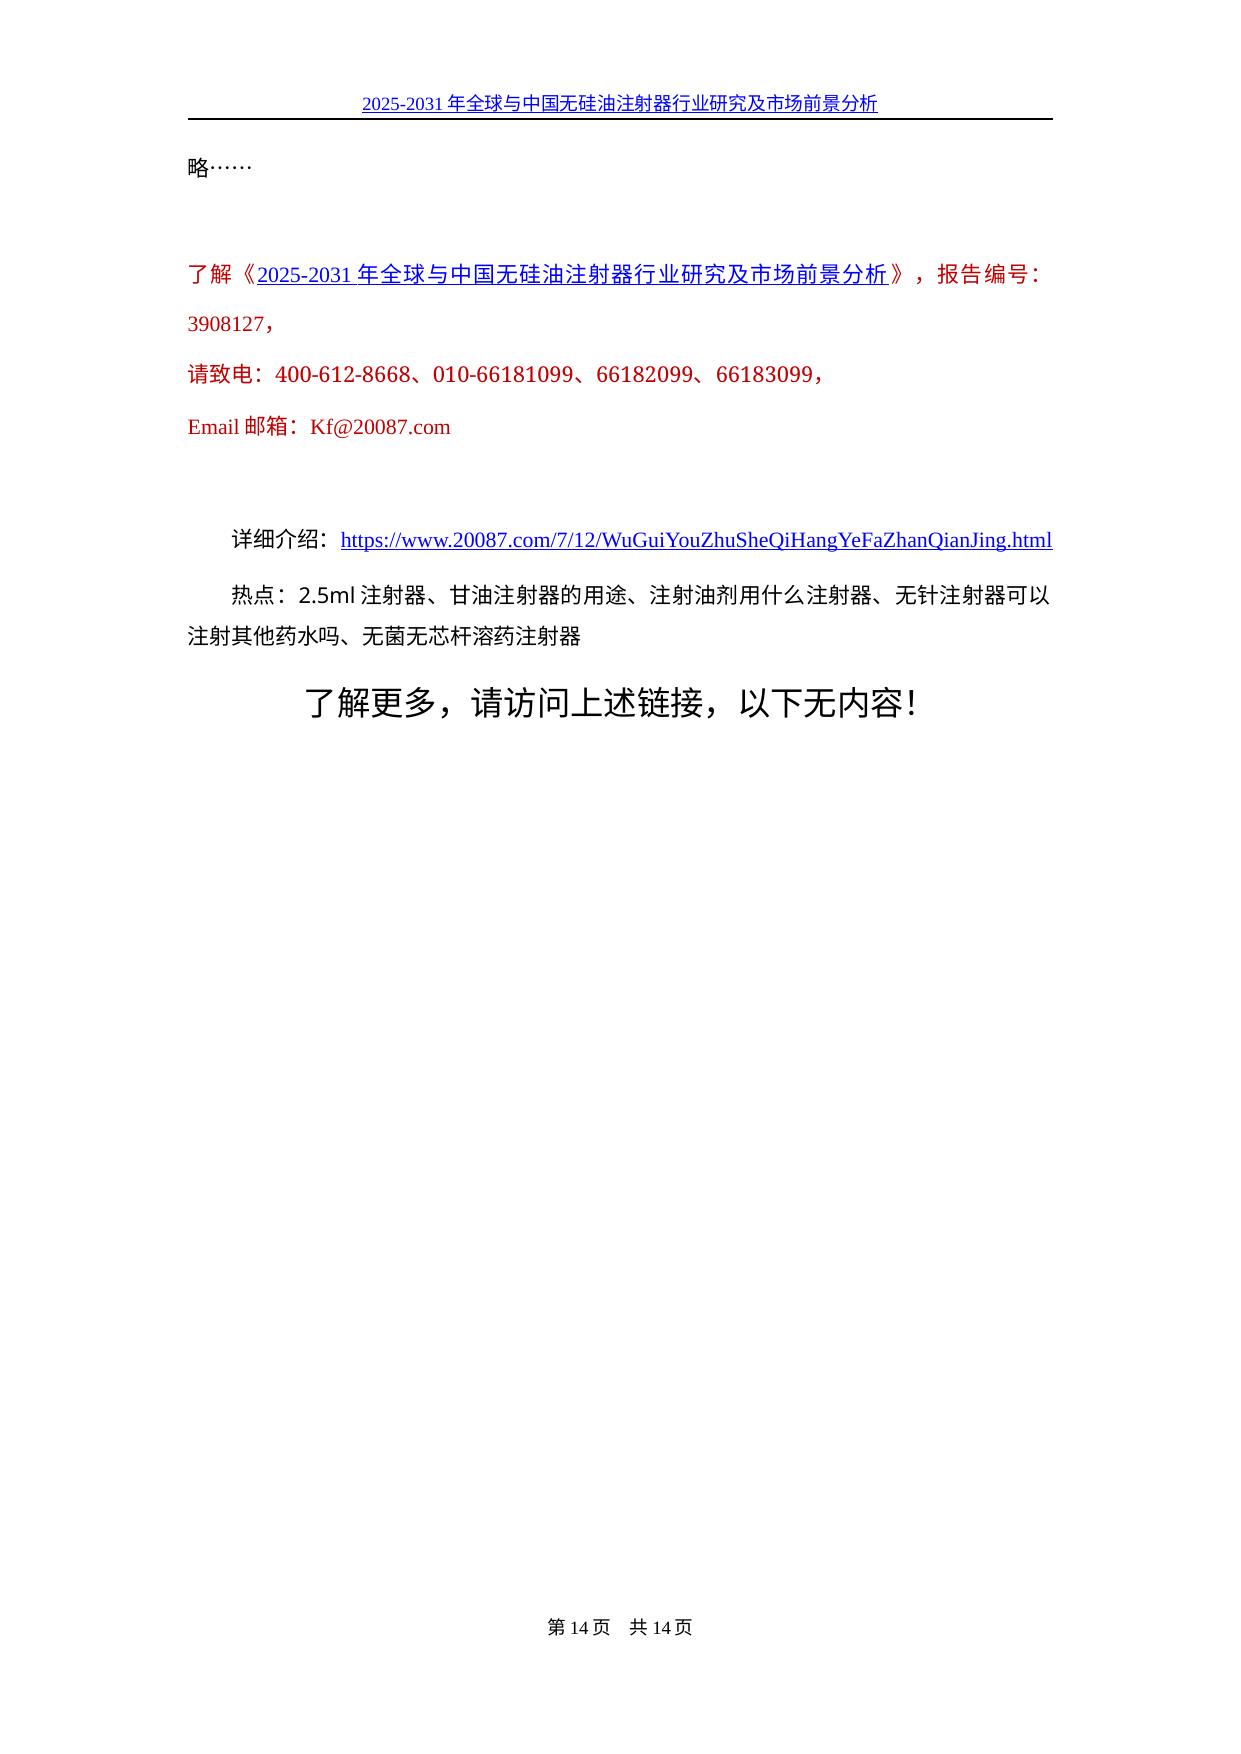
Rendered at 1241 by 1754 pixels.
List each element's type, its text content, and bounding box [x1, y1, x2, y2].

text 详细介绍：https://www.20087.com/7/12/WuGuiYouZhuSheQiHangYeFaZhanQianJing.html [187, 521, 1053, 554]
text Email邮箱：Kf@20087.com [187, 408, 1053, 441]
text 请致电：400-612-8668、010-66181099、66182099、66183099， [187, 357, 1053, 389]
title 了解更多，请访问上述链接，以下无内容！ [187, 669, 1053, 734]
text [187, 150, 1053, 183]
text 热点：2.5ml注射器、甘油注射器的用途、注射油剂用什么注射器、无针注射器可以注射其他药水吗、无菌无芯杆溶药注射器 [187, 578, 1053, 651]
text 了解《2025-2031年全球与中国无硅油注射器行业研究及市场前景分析》，报告编号：3908127， [187, 257, 1053, 338]
